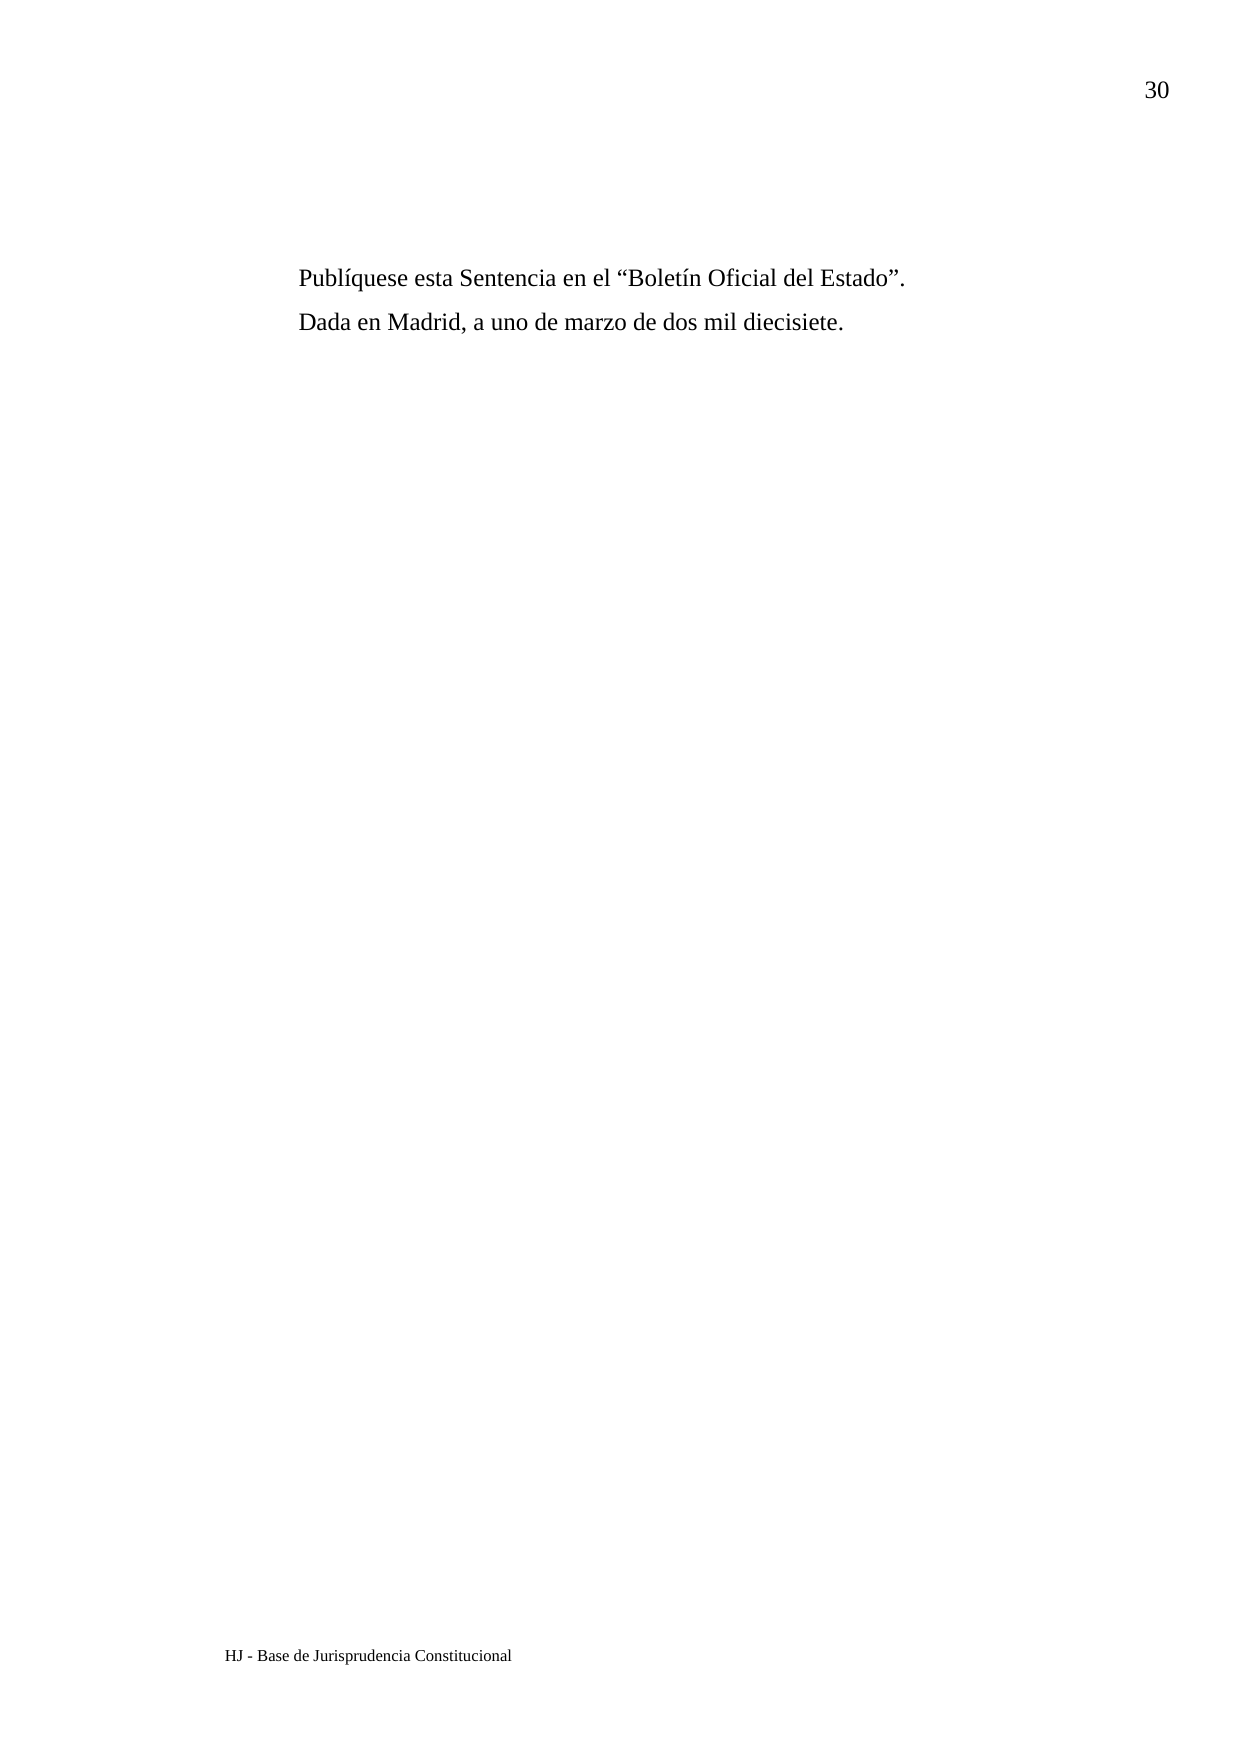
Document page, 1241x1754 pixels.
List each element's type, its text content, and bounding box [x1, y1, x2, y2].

text Publíquese esta Sentencia en el “Boletín Oficial del Estado”. [224, 263, 1169, 292]
text Dada en Madrid, a uno de marzo de dos mil diecisiete. [224, 307, 1169, 335]
